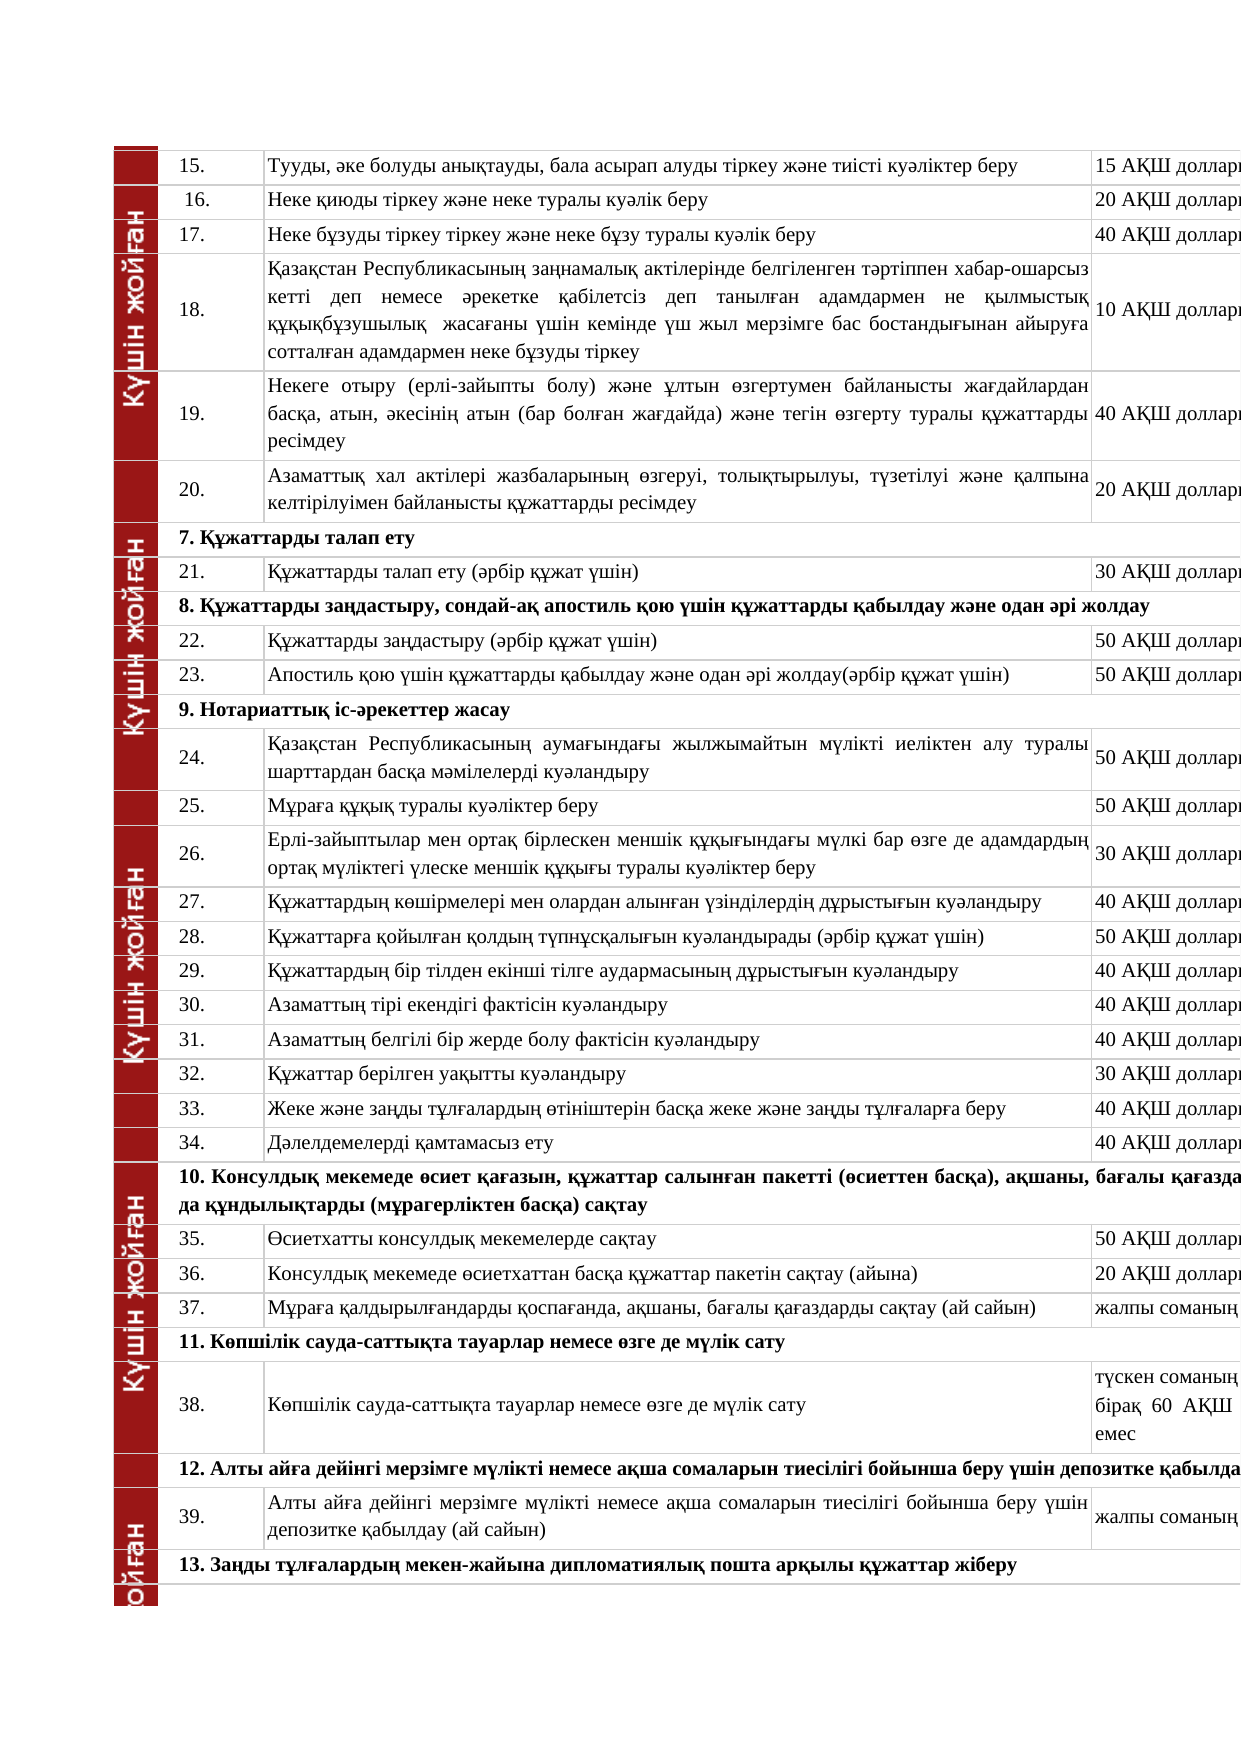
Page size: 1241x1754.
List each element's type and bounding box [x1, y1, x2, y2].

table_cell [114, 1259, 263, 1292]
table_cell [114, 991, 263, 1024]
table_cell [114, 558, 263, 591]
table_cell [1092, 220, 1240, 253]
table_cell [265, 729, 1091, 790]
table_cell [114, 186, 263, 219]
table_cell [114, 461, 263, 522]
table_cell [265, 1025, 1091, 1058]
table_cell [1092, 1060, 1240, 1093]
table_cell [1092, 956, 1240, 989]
picture [114, 1585, 158, 1606]
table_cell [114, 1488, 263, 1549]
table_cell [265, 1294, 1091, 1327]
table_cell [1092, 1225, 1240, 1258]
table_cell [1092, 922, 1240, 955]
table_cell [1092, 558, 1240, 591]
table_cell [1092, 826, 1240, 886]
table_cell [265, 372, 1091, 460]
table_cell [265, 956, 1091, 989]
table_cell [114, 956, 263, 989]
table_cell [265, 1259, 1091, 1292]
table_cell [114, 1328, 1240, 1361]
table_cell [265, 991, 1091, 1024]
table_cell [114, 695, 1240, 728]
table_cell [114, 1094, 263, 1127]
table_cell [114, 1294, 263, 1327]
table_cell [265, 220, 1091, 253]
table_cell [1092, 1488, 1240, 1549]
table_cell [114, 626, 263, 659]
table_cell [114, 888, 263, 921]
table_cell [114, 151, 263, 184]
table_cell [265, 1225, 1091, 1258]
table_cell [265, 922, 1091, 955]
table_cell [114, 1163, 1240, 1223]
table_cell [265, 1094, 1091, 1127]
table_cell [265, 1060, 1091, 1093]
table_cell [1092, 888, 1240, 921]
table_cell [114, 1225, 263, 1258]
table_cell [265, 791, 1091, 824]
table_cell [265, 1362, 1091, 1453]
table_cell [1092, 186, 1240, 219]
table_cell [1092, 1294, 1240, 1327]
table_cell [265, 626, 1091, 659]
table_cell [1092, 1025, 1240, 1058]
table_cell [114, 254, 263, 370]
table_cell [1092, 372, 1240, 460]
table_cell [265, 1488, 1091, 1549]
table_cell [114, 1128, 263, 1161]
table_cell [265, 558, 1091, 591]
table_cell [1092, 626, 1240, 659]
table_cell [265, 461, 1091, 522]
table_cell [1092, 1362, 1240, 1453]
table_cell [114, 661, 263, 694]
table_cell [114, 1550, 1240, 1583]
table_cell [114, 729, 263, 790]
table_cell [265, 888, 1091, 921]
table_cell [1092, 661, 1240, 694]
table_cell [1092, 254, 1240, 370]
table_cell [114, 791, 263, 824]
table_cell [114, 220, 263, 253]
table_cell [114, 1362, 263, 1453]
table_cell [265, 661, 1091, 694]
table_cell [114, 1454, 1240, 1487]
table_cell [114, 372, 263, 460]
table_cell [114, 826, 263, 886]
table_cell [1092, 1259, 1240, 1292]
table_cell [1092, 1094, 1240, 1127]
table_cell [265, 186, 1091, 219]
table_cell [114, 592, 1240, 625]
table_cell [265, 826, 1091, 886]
picture [114, 146, 158, 150]
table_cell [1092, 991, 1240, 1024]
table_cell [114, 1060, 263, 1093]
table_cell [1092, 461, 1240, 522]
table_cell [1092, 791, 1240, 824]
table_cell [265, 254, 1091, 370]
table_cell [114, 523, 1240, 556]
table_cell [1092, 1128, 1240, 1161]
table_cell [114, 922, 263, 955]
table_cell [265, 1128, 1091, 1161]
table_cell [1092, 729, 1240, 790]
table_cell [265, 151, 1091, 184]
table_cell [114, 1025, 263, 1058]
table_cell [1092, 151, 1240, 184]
